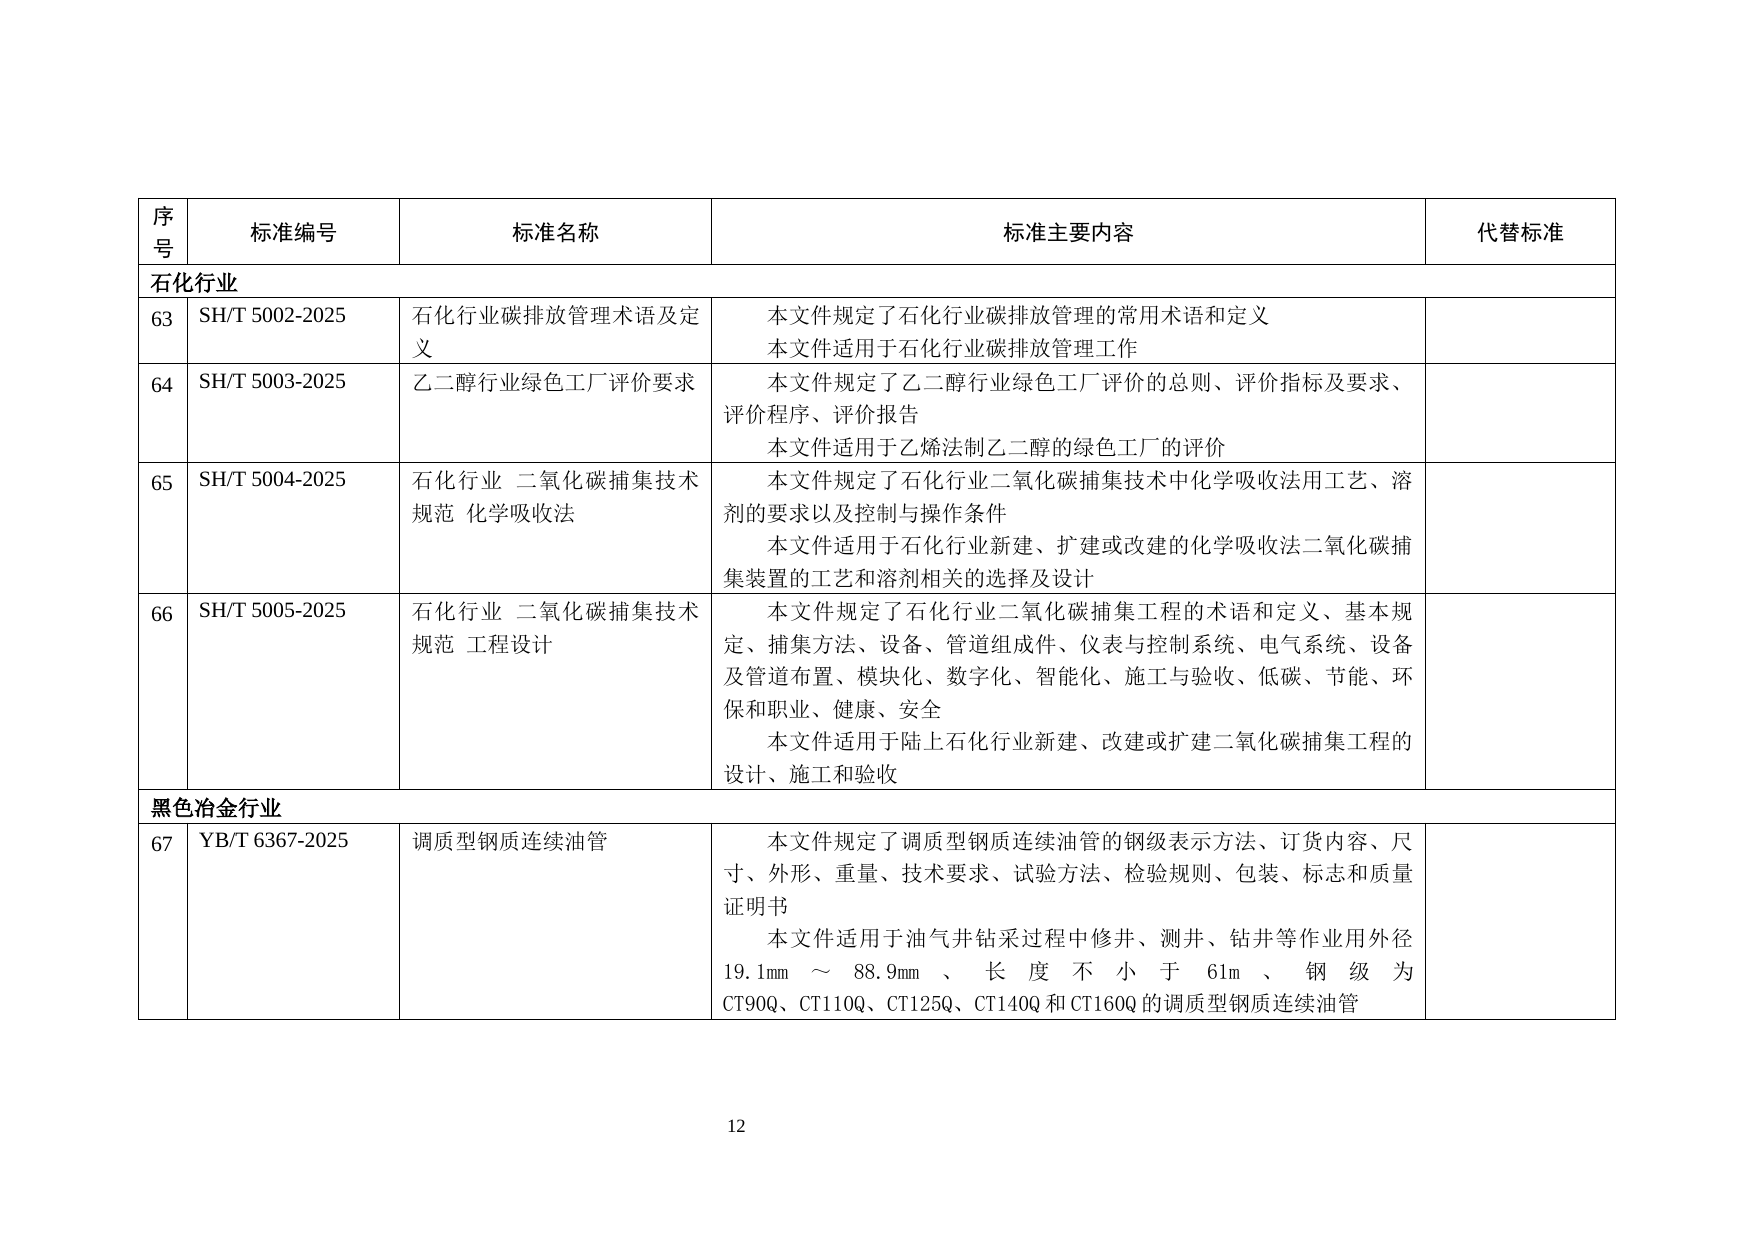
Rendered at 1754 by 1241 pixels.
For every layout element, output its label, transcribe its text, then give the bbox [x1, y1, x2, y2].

table_cell YB/T 6367-2025 [188, 824, 399, 1018]
table_header 标准编号 [188, 199, 399, 264]
table_cell 石化行业 二氧化碳捕集技术规范 化学吸收法 [400, 463, 711, 593]
table_cell SH/T 5003-2025 [188, 364, 399, 462]
table_cell [139, 364, 187, 462]
table_cell SH/T 5004-2025 [188, 463, 399, 593]
table_cell 石化行业碳排放管理术语及定义 [400, 298, 711, 363]
table_cell [139, 824, 187, 1018]
table_cell [1426, 364, 1615, 462]
table_cell SH/T 5002-2025 [188, 298, 399, 363]
table_cell 本文件规定了调质型钢质连续油管的钢级表示方法、订货内容、尺寸、外形、重量、技术要求、试验方法、检验规则、包装、标志和质量证明书 本文件适用于油气井钻采过程中修井、测井、钻井等作业用外径19.1mm～88.9mm、长度不小于61m、钢级为CT90Q、CT110Q、CT125Q、CT140Q和CT160Q的调质型钢质连续油管 [712, 824, 1425, 1018]
table_cell 调质型钢质连续油管 [400, 824, 711, 1018]
table_cell [1426, 824, 1615, 1018]
table_cell [139, 594, 187, 789]
table_cell [1426, 594, 1615, 789]
table_cell [1426, 298, 1615, 363]
table_header 标准名称 [400, 199, 711, 264]
table_cell 本文件规定了石化行业二氧化碳捕集工程的术语和定义、基本规定、捕集方法、设备、管道组成件、仪表与控制系统、电气系统、设备及管道布置、模块化、数字化、智能化、施工与验收、低碳、节能、环保和职业、健康、安全 本文件适用于陆上石化行业新建、改建或扩建二氧化碳捕集工程的设计、施工和验收 [712, 594, 1425, 789]
table_cell 本文件规定了石化行业碳排放管理的常用术语和定义 本文件适用于石化行业碳排放管理工作 [712, 298, 1425, 363]
table_cell 本文件规定了乙二醇行业绿色工厂评价的总则、评价指标及要求、评价程序、评价报告 本文件适用于乙烯法制乙二醇的绿色工厂的评价 [712, 364, 1425, 462]
table_cell [139, 463, 187, 593]
table_cell 本文件规定了石化行业二氧化碳捕集技术中化学吸收法用工艺、溶剂的要求以及控制与操作条件 本文件适用于石化行业新建、扩建或改建的化学吸收法二氧化碳捕集装置的工艺和溶剂相关的选择及设计 [712, 463, 1425, 593]
table_header 代替标准 [1426, 199, 1615, 264]
table_cell [139, 298, 187, 363]
table_cell 乙二醇行业绿色工厂评价要求 [400, 364, 711, 462]
table_cell SH/T 5005-2025 [188, 594, 399, 789]
table_cell 黑色冶金行业 [139, 790, 1615, 822]
table_header 序号 [139, 199, 187, 264]
table_cell 石化行业 二氧化碳捕集技术规范 工程设计 [400, 594, 711, 789]
table_cell 石化行业 [139, 265, 1615, 297]
table_header 标准主要内容 [712, 199, 1425, 264]
table_cell [1426, 463, 1615, 593]
